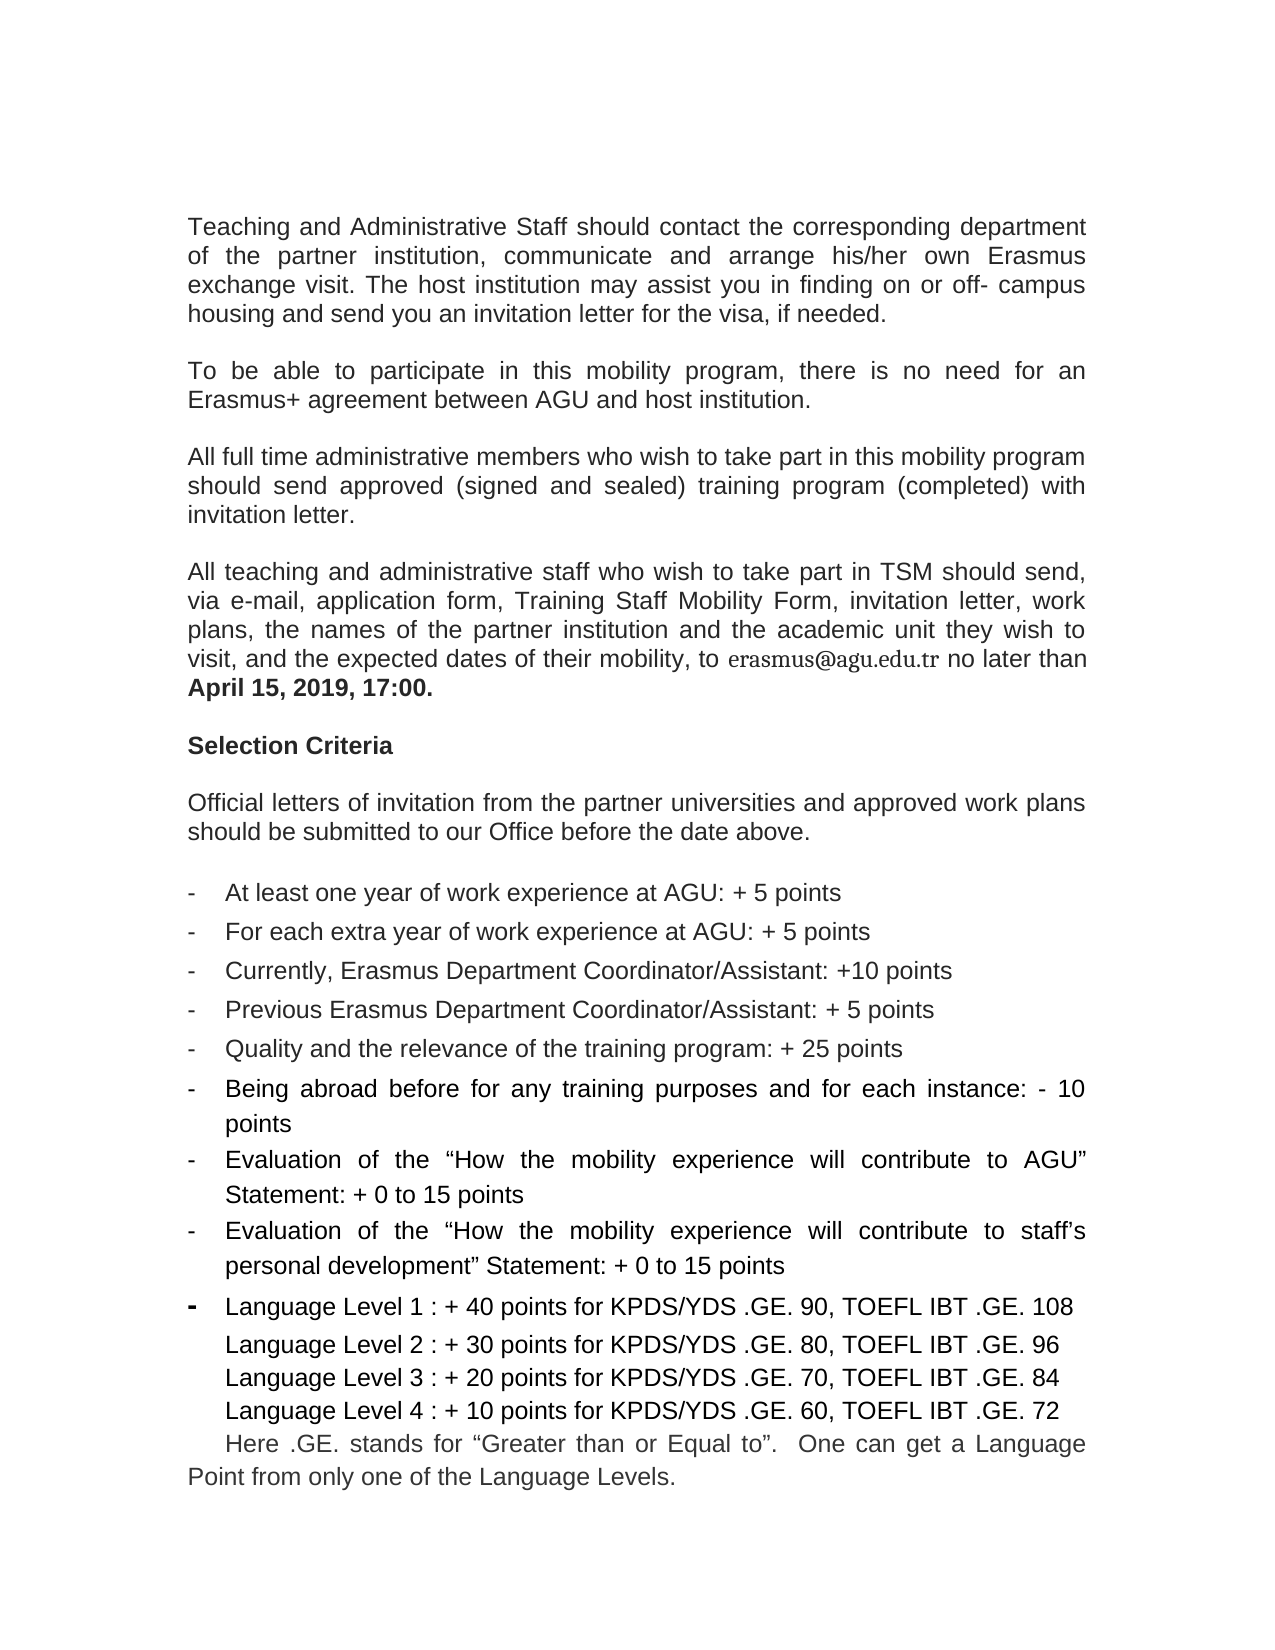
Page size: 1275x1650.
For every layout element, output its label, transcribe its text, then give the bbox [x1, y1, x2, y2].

text To be able to participate in this mobility program, there is no need for an Erasmus+ agreement between AGU and host institution. [187, 356, 1087, 413]
list Currently, Erasmus Department Coordinator/Assistant: +10 points [187, 953, 1087, 987]
text All full time administrative members who wish to take part in this mobility program should send approved (signed and sealed) training program (completed) with invitation letter. [187, 442, 1087, 528]
text Official letters of invitation from the partner universities and approved work plans should be submitted to our Office before the date above. [187, 788, 1087, 846]
list For each extra year of work experience at AGU: + 5 points [187, 914, 1087, 948]
text Language Level 4 : + 10 points for KPDS/YDS .GE. 60, TOEFL IBT .GE. 72 [225, 1396, 1087, 1425]
text All teaching and administrative staff who wish to take part in TSM should send, via e-mail, application form, Training Staff Mobility Form, invitation letter, work plans, the names of the partner institution and the academic unit they wish to visit, and the expected dates of their mobility, to erasmus@agu.edu.tr no later than April 15, 2019, 17:00. [187, 557, 1087, 702]
list Language Level 1 : + 40 points for KPDS/YDS .GE. 90, TOEFL IBT .GE. 108 [187, 1284, 1087, 1324]
list Being abroad before for any training purposes and for each instance: - 10 points [187, 1070, 1087, 1137]
text Teaching and Administrative Staff should contact the corresponding department of the partner institution, communicate and arrange his/her own Erasmus exchange visit. The host institution may assist you in finding on or off- campus housing and send you an invitation letter for the visa, if needed. [187, 212, 1087, 327]
text Selection Criteria [187, 731, 1087, 759]
text Language Level 2 : + 30 points for KPDS/YDS .GE. 80, TOEFL IBT .GE. 96 [225, 1330, 1087, 1359]
list At least one year of work experience at AGU: + 5 points [187, 874, 1087, 908]
list Evaluation of the “How the mobility experience will contribute to staff’s personal development” Statement: + 0 to 15 points [187, 1213, 1087, 1280]
text Here .GE. stands for “Greater than or Equal to”. One can get a Language Point from only one of the Language Levels. [187, 1429, 1087, 1491]
list Quality and the relevance of the training program: + 25 points [187, 1031, 1087, 1065]
text Language Level 3 : + 20 points for KPDS/YDS .GE. 70, TOEFL IBT .GE. 84 [225, 1363, 1087, 1392]
list Evaluation of the “How the mobility experience will contribute to AGU” Statement: + 0 to 15 points [187, 1142, 1087, 1209]
list Previous Erasmus Department Coordinator/Assistant: + 5 points [187, 992, 1087, 1026]
